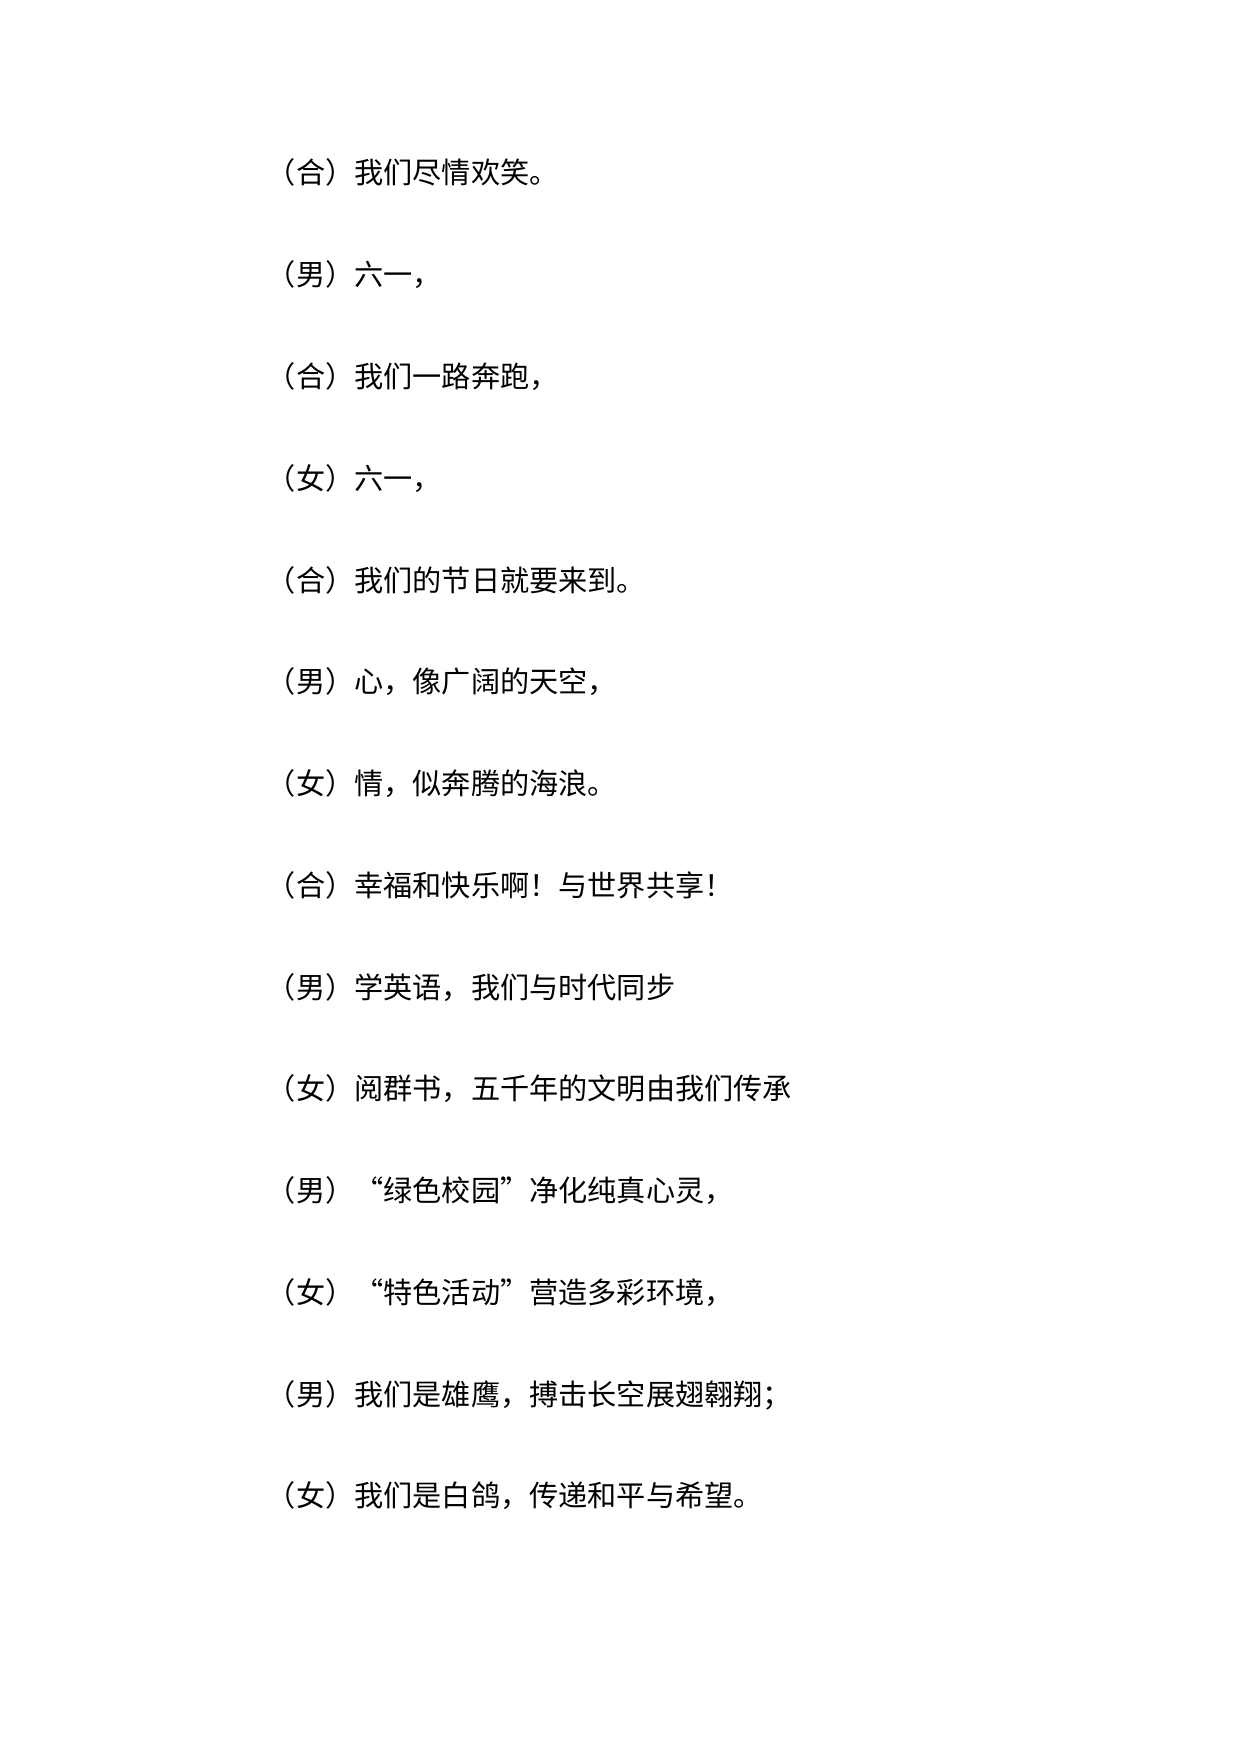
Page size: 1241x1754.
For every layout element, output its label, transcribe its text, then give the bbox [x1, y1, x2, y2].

text （女）我们是白鸽，传递和平与希望。 [150, 1473, 1090, 1515]
text （男）六一， [150, 252, 1090, 294]
text （合）我们尽情欢笑。 [150, 150, 1090, 192]
text （男）心，像广阔的天空， [150, 659, 1090, 701]
text （男）“绿色校园”净化纯真心灵， [150, 1168, 1090, 1210]
text （女）“特色活动”营造多彩环境， [150, 1269, 1090, 1312]
text （男）学英语，我们与时代同步 [150, 964, 1090, 1006]
text （合）幸福和快乐啊！与世界共享！ [150, 862, 1090, 905]
text （女）阅群书，五千年的文明由我们传承 [150, 1066, 1090, 1108]
text （合）我们一路奔跑， [150, 353, 1090, 396]
text （女）六一， [150, 455, 1090, 498]
text （合）我们的节日就要来到。 [150, 557, 1090, 599]
text （男）我们是雄鹰，搏击长空展翅翱翔； [150, 1371, 1090, 1413]
text （女）情，似奔腾的海浪。 [150, 761, 1090, 803]
